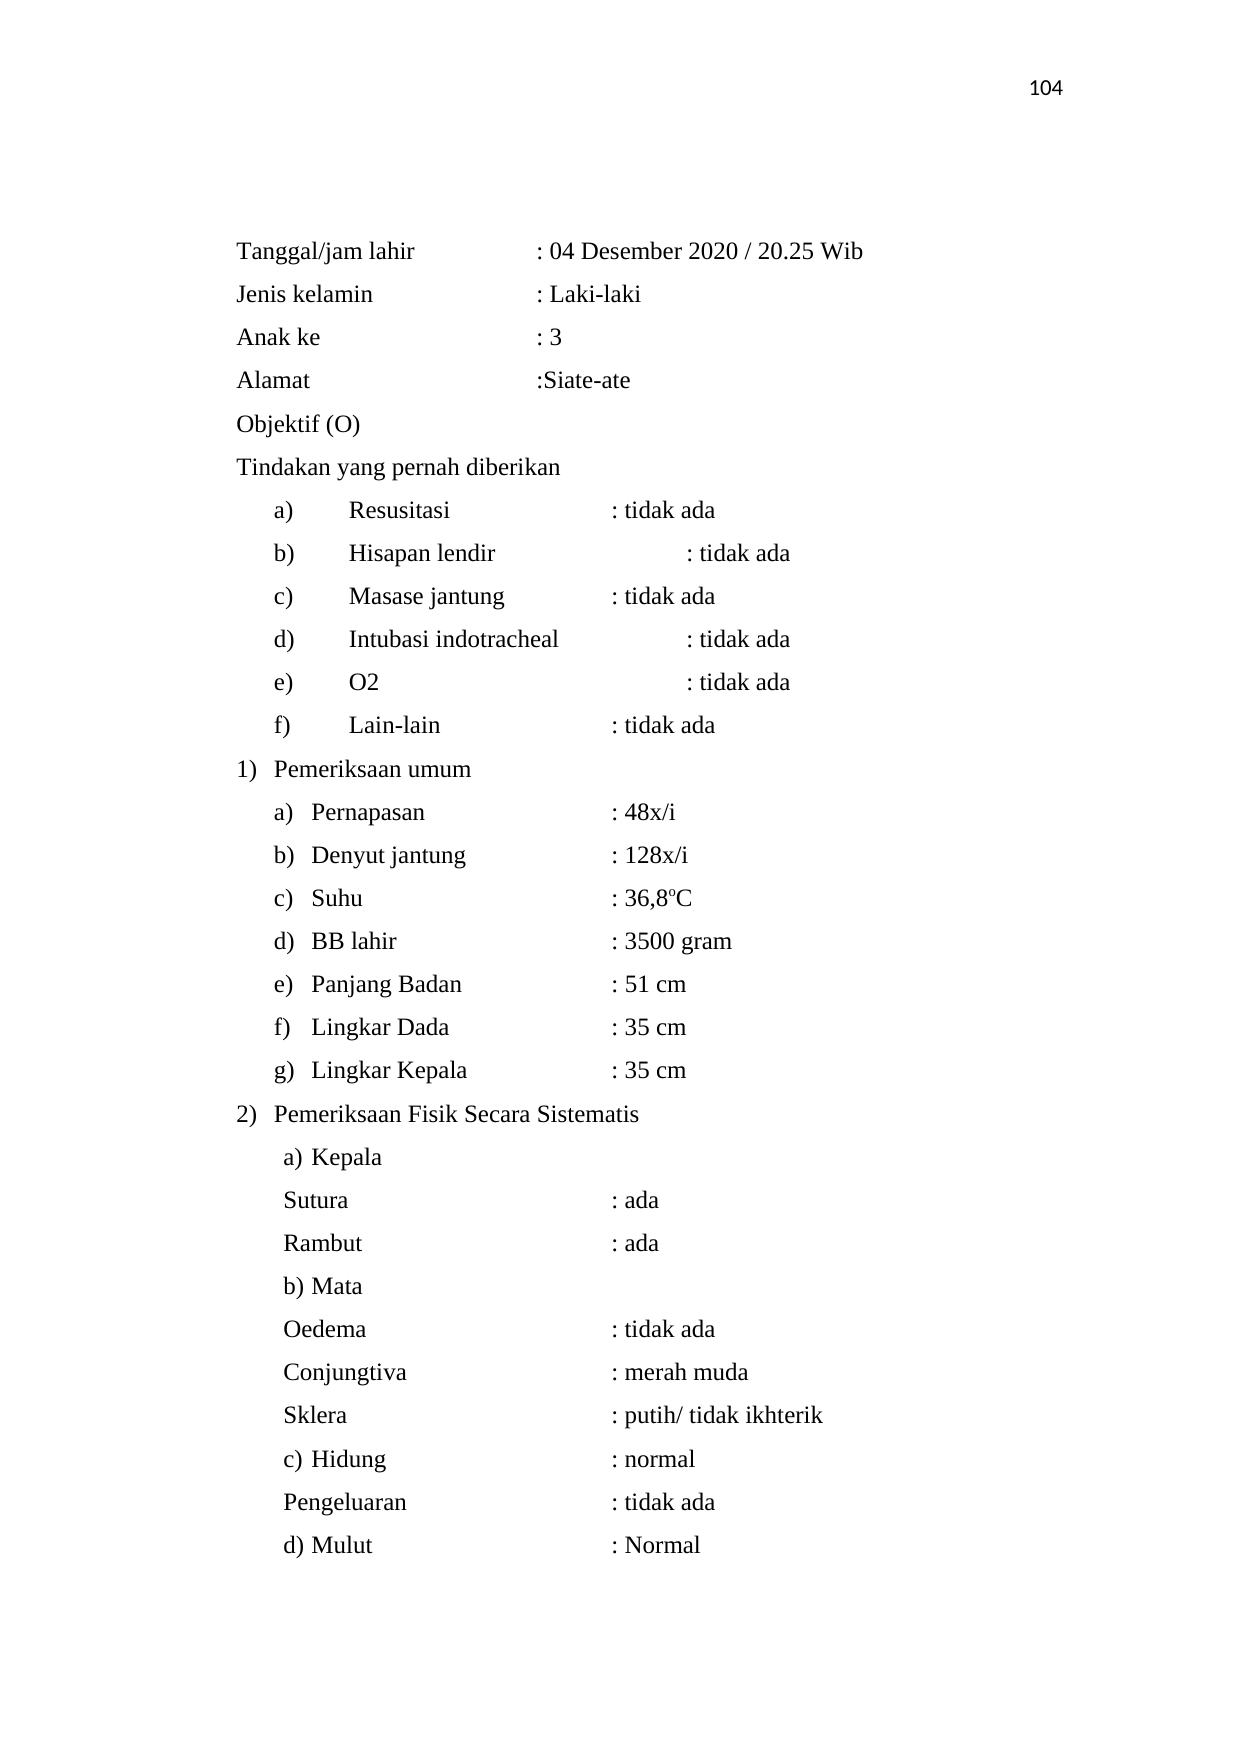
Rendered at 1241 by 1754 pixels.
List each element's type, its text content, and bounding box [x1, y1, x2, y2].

list Pernapasan : 48x/i [236, 797, 1063, 826]
list O2 : tidak ada [274, 667, 1063, 696]
list BB lahir : 3500 gram [236, 926, 1063, 955]
list Sutura : ada [283, 1185, 1063, 1214]
list Lingkar Kepala : 35 cm [236, 1056, 1063, 1084]
text Objektif (O) [236, 409, 1063, 437]
list Tindakan yang pernah diberikan [236, 452, 1063, 481]
list Lain-lain : tidak ada [274, 711, 1063, 739]
list Pengeluaran : tidak ada [283, 1487, 1063, 1516]
list Lingkar Dada : 35 cm [236, 1012, 1063, 1041]
list Mata [283, 1271, 1063, 1300]
text Jenis kelamin : Laki-laki [236, 279, 1063, 308]
list Sklera : putih/ tidak ikhterik [283, 1401, 1063, 1429]
list Oedema : tidak ada [283, 1314, 1063, 1343]
list Pemeriksaan umum [236, 754, 1063, 782]
list Pemeriksaan Fisik Secara Sistematis [236, 1099, 1063, 1127]
list Hisapan lendir : tidak ada [274, 538, 1063, 567]
list Panjang Badan : 51 cm [236, 969, 1063, 998]
list Denyut jantung : 128x/i [236, 840, 1063, 869]
list Hidung : normal [283, 1444, 1063, 1472]
list Intubasi indotracheal : tidak ada [274, 624, 1063, 653]
text Alamat :Siate-ate [236, 366, 1063, 394]
list Suhu : 36,8oC [236, 883, 1063, 912]
list Kepala [283, 1142, 1063, 1171]
list Conjungtiva : merah muda [283, 1357, 1063, 1386]
list Masase jantung : tidak ada [274, 581, 1063, 610]
list Resusitasi : tidak ada [274, 495, 1063, 524]
list Mulut : Normal [283, 1530, 1063, 1559]
text Anak ke : 3 [236, 322, 1063, 351]
list Rambut : ada [283, 1228, 1063, 1257]
text Tanggal/jam lahir : 04 Desember 2020 / 20.25 Wib [236, 236, 1063, 265]
